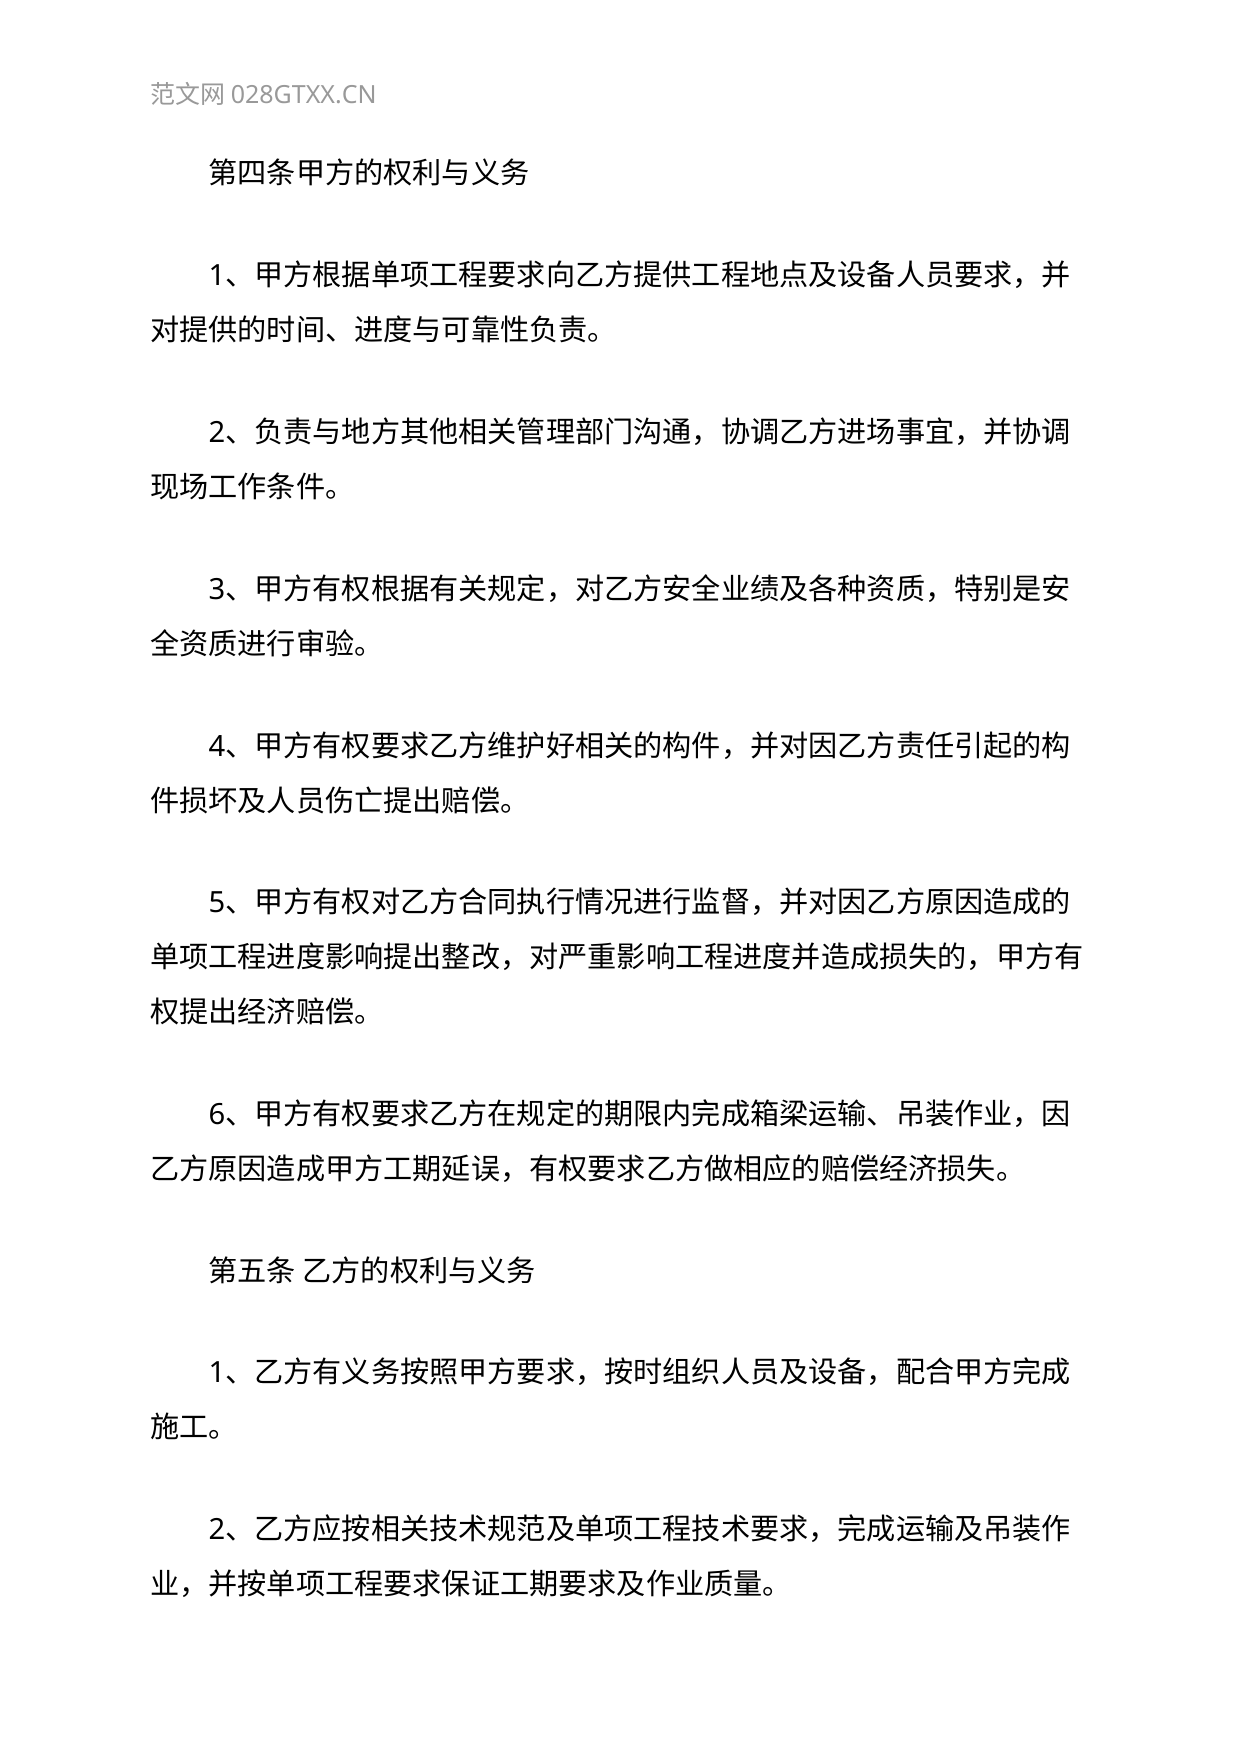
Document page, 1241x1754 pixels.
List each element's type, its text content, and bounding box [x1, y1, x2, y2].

text 第四条甲方的权利与义务 [150, 150, 1090, 192]
text 第五条 乙方的权利与义务 [150, 1247, 1090, 1289]
text 2、负责与地方其他相关管理部门沟通，协调乙方进场事宜，并协调现场工作条件。 [150, 408, 1090, 506]
text 4、甲方有权要求乙方维护好相关的构件，并对因乙方责任引起的构件损坏及人员伤亡提出赔偿。 [150, 722, 1090, 819]
text 5、甲方有权对乙方合同执行情况进行监督，并对因乙方原因造成的单项工程进度影响提出整改，对严重影响工程进度并造成损失的，甲方有权提出经济赔偿。 [150, 879, 1090, 1031]
text 2、乙方应按相关技术规范及单项工程技术要求，完成运输及吊装作业，并按单项工程要求保证工期要求及作业质量。 [150, 1506, 1090, 1603]
text 3、甲方有权根据有关规定，对乙方安全业绩及各种资质，特别是安全资质进行审验。 [150, 565, 1090, 663]
text 1、乙方有义务按照甲方要求，按时组织人员及设备，配合甲方完成施工。 [150, 1349, 1090, 1446]
text 6、甲方有权要求乙方在规定的期限内完成箱梁运输、吊装作业，因乙方原因造成甲方工期延误，有权要求乙方做相应的赔偿经济损失。 [150, 1091, 1090, 1188]
text 1、甲方根据单项工程要求向乙方提供工程地点及设备人员要求，并对提供的时间、进度与可靠性负责。 [150, 252, 1090, 349]
